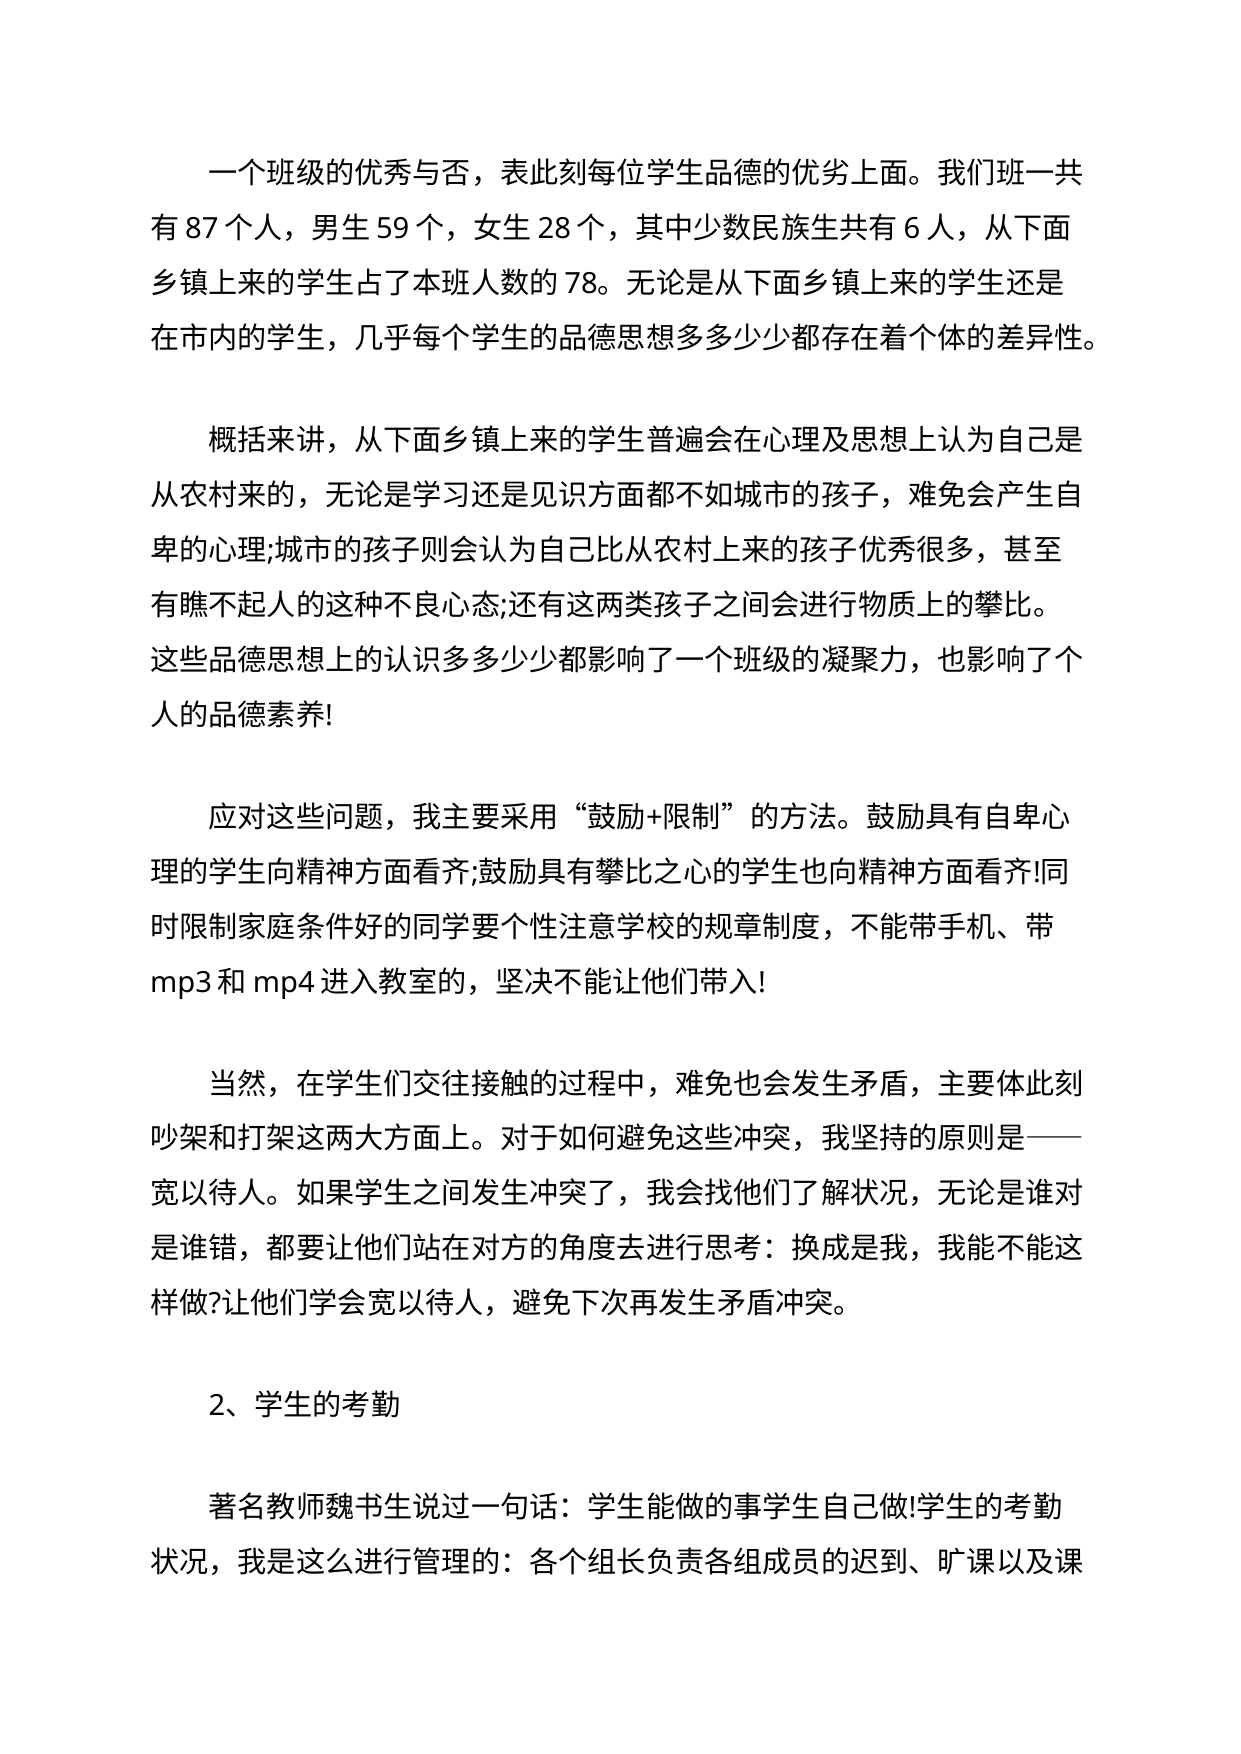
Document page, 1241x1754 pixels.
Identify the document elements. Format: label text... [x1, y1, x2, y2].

text 应对这些问题，我主要采用“鼓励+限制”的方法。鼓励具有自卑心理的学生向精神方面看齐;鼓励具有攀比之心的学生也向精神方面看齐!同时限制家庭条件好的同学要个性注意学校的规章制度，不能带手机、带mp3和mp4进入教室的，坚决不能让他们带入! [150, 793, 1090, 1001]
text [150, 1484, 1090, 1581]
text 概括来讲，从下面乡镇上来的学生普遍会在心理及思想上认为自己是从农村来的，无论是学习还是见识方面都不如城市的孩子，难免会产生自卑的心理;城市的孩子则会认为自己比从农村上来的孩子优秀很多，甚至有瞧不起人的这种不良心态;还有这两类孩子之间会进行物质上的攀比。这些品德思想上的认识多多少少都影响了一个班级的凝聚力，也影响了个人的品德素养! [150, 417, 1090, 734]
text 一个班级的优秀与否，表此刻每位学生品德的优劣上面。我们班一共有87个人，男生59个，女生28个，其中少数民族生共有6人，从下面乡镇上来的学生占了本班人数的78。无论是从下面乡镇上来的学生还是在市内的学生，几乎每个学生的品德思想多多少少都存在着个体的差异性。 [150, 150, 1090, 357]
text 当然，在学生们交往接触的过程中，难免也会发生矛盾，主要体此刻吵架和打架这两大方面上。对于如何避免这些冲突，我坚持的原则是――宽以待人。如果学生之间发生冲突了，我会找他们了解状况，无论是谁对是谁错，都要让他们站在对方的角度去进行思考：换成是我，我能不能这样做?让他们学会宽以待人，避免下次再发生矛盾冲突。 [150, 1060, 1090, 1322]
text 2、学生的考勤 [150, 1382, 1090, 1424]
